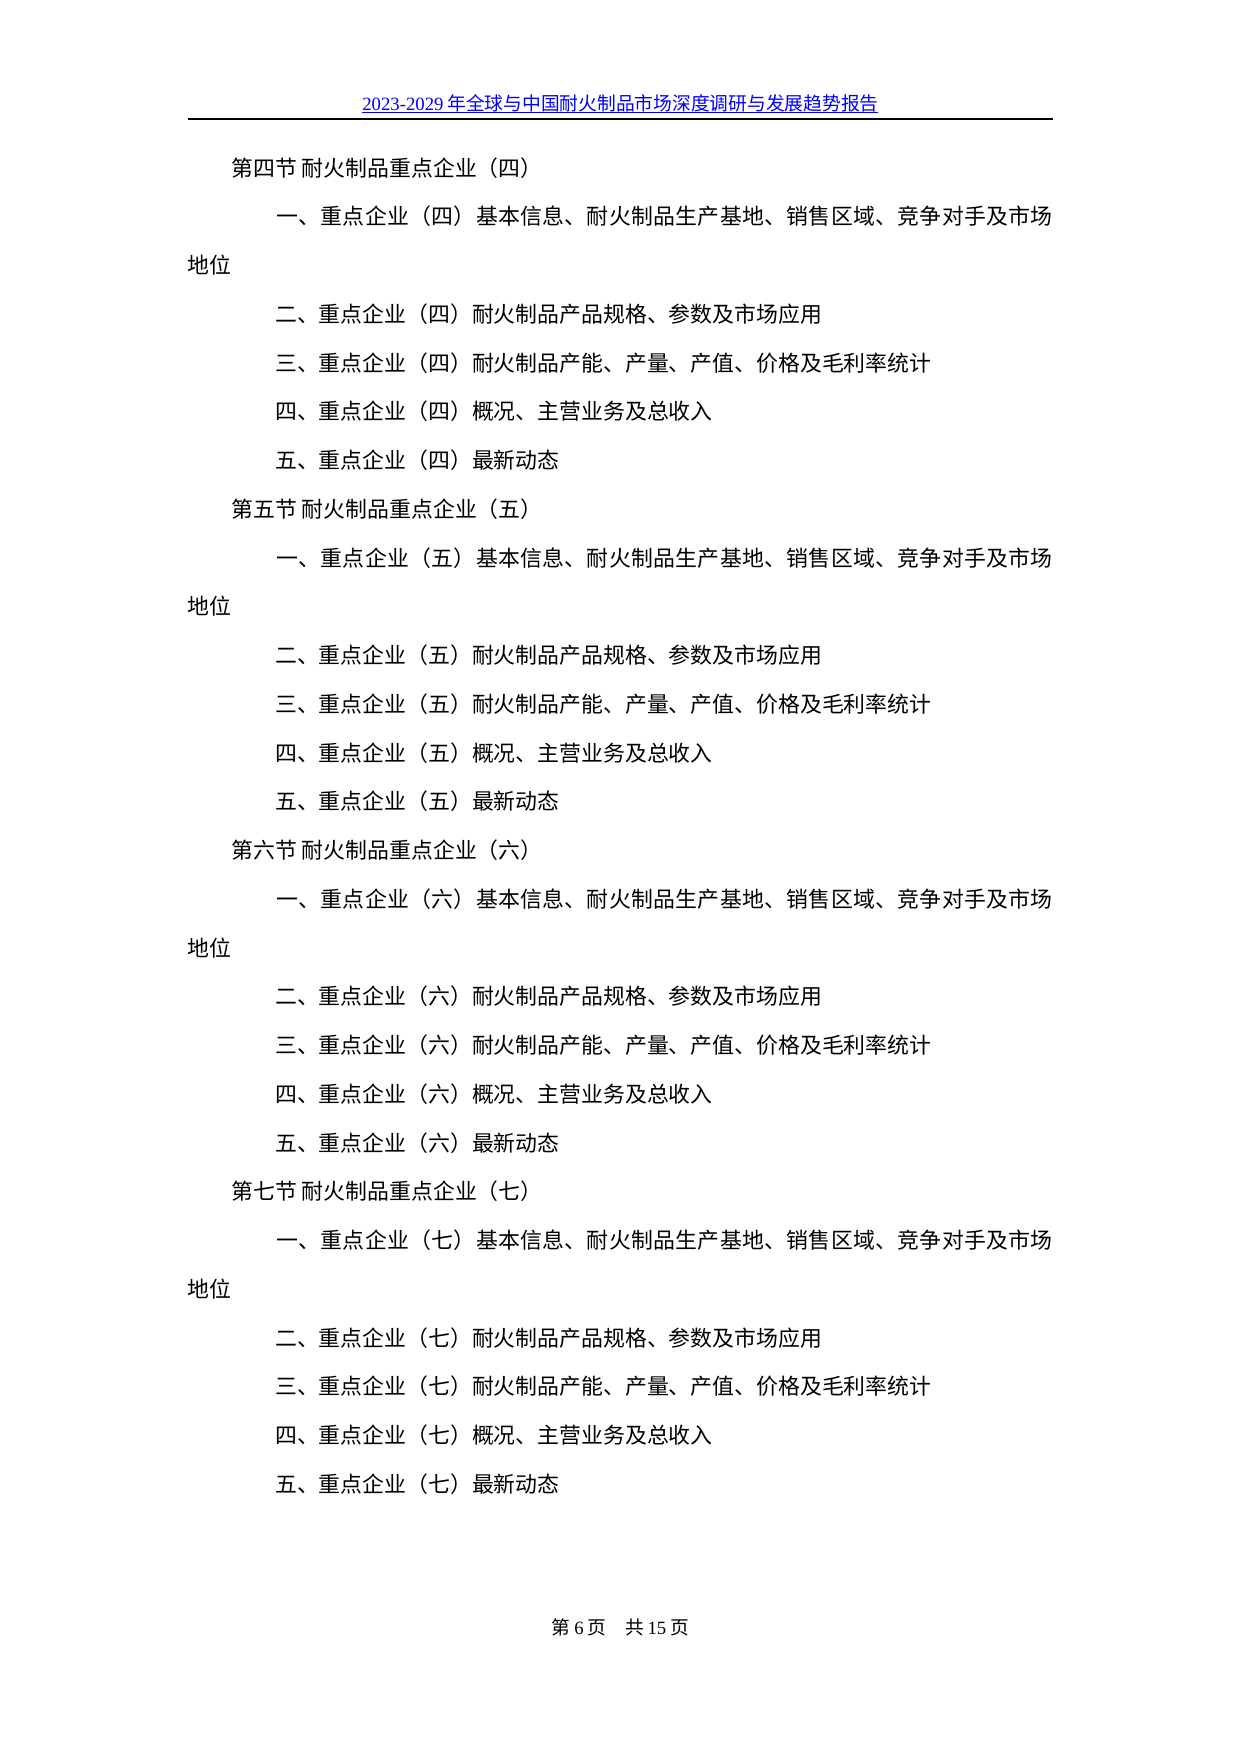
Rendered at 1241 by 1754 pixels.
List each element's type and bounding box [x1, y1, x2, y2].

text [187, 150, 1053, 1499]
